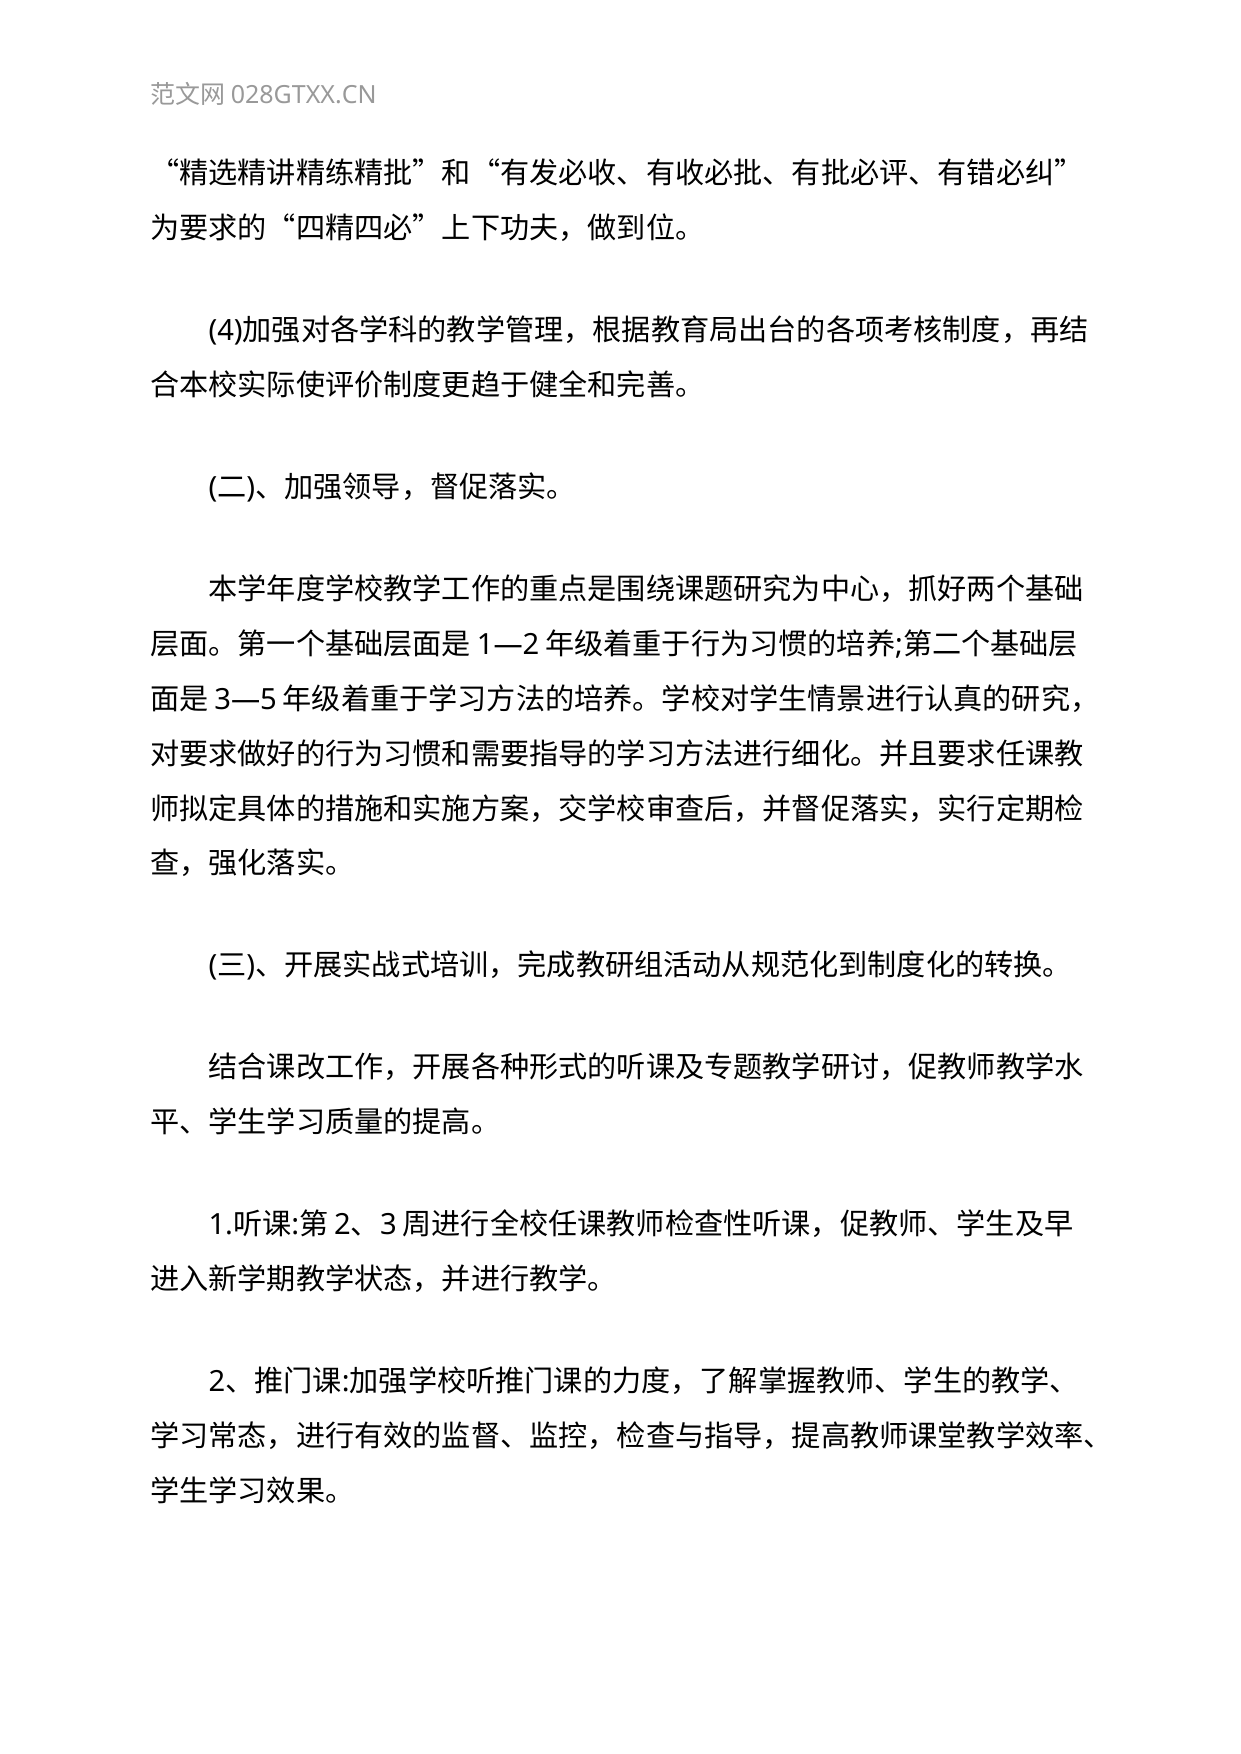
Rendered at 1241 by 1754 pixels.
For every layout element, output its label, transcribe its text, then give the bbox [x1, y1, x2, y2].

text 2、推门课:加强学校听推门课的力度，了解掌握教师、学生的教学、学习常态，进行有效的监督、监控，检查与指导，提高教师课堂教学效率、学生学习效果。 [150, 1357, 1090, 1509]
text (二)、加强领导，督促落实。 [150, 463, 1090, 506]
text 结合课改工作，开展各种形式的听课及专题教学研讨，促教师教学水平、学生学习质量的提高。 [150, 1044, 1090, 1141]
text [150, 150, 1090, 247]
text (4)加强对各学科的教学管理，根据教育局出台的各项考核制度，再结合本校实际使评价制度更趋于健全和完善。 [150, 307, 1090, 404]
text (三)、开展实战式培训，完成教研组活动从规范化到制度化的转换。 [150, 942, 1090, 984]
text 本学年度学校教学工作的重点是围绕课题研究为中心，抓好两个基础层面。第一个基础层面是1—2年级着重于行为习惯的培养;第二个基础层面是3—5年级着重于学习方法的培养。学校对学生情景进行认真的研究，对要求做好的行为习惯和需要指导的学习方法进行细化。并且要求任课教师拟定具体的措施和实施方案，交学校审查后，并督促落实，实行定期检查，强化落实。 [150, 565, 1090, 882]
text 1.听课:第2、3周进行全校任课教师检查性听课，促教师、学生及早进入新学期教学状态，并进行教学。 [150, 1201, 1090, 1298]
